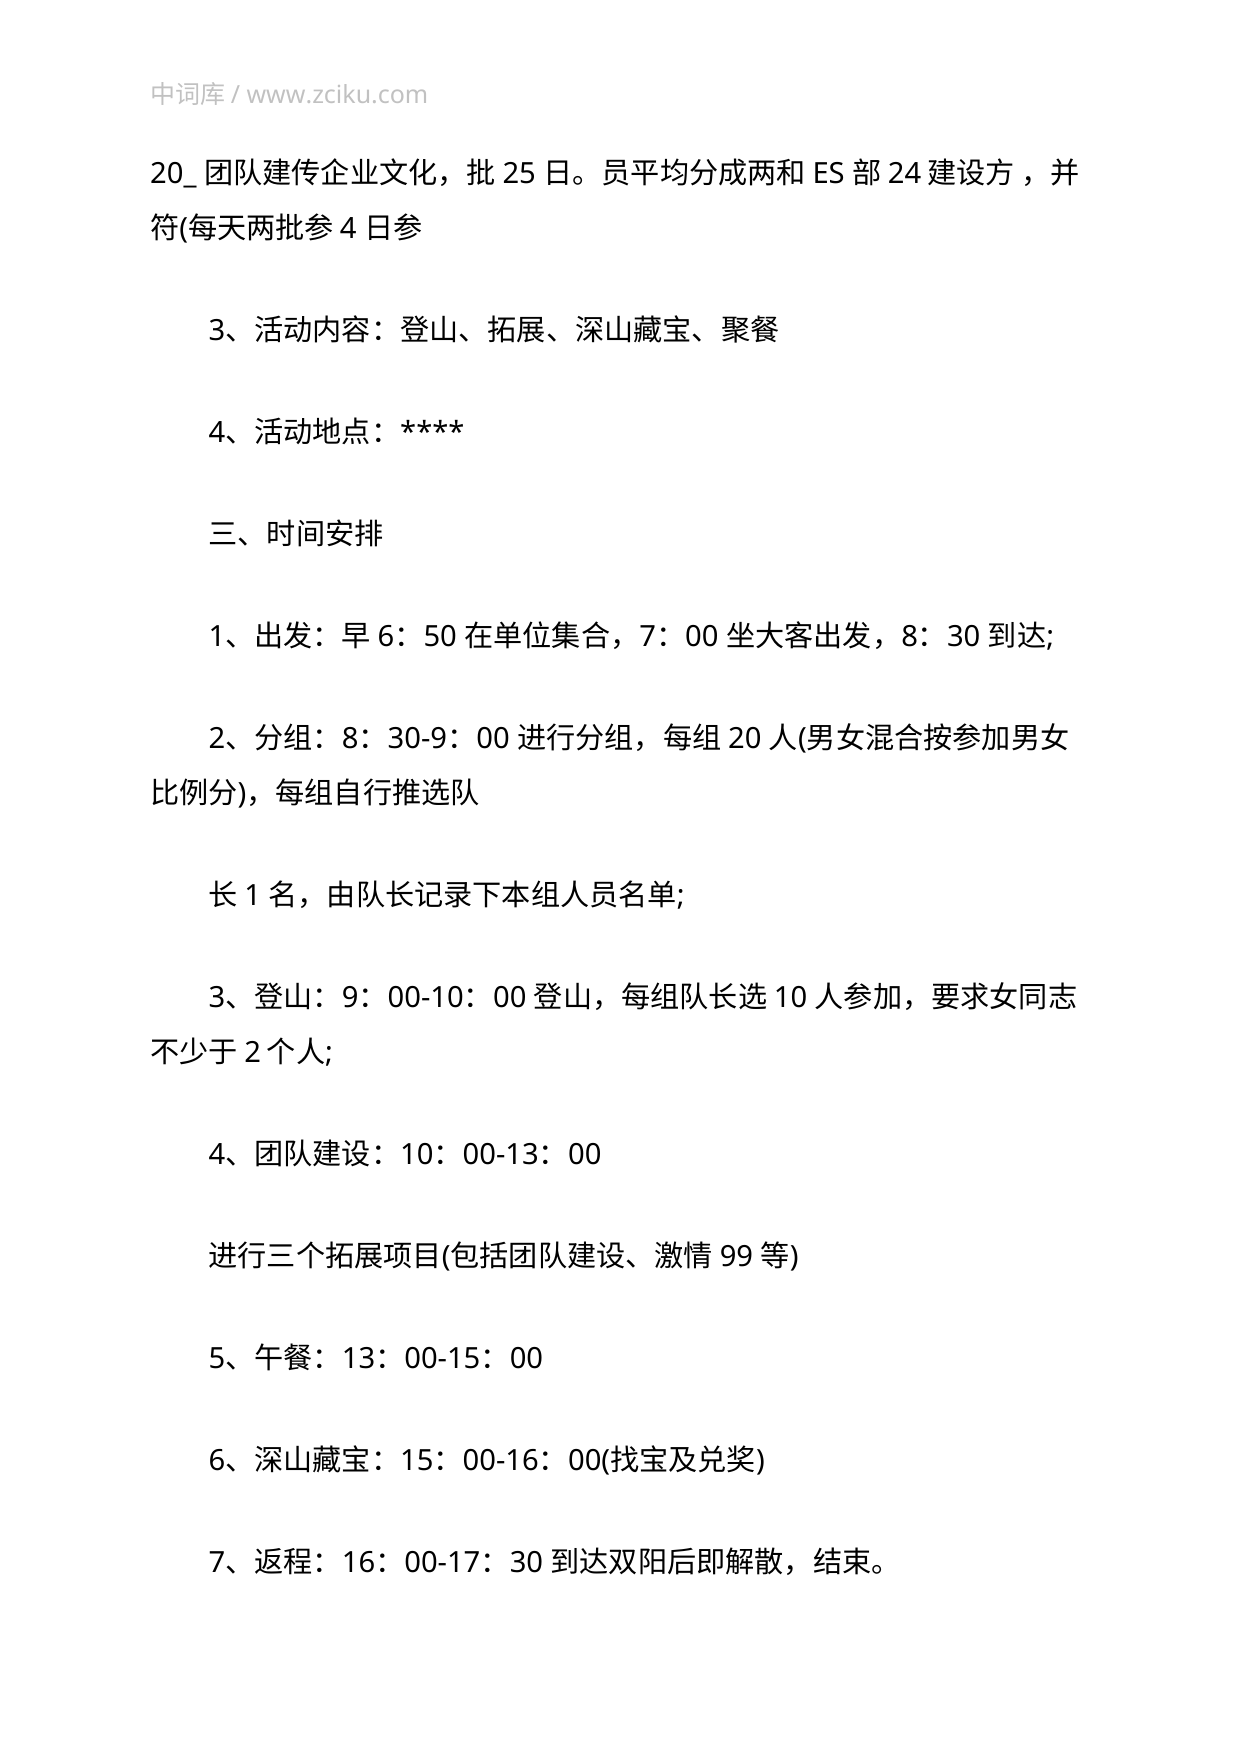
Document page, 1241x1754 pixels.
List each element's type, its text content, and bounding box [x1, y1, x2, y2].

text 1、出发：早 6：50 在单位集合，7：00 坐大客出发，8：30 到达; [150, 613, 1090, 655]
text 4、活动地点：**** [150, 409, 1090, 451]
text 三、时间安排 [150, 511, 1090, 553]
text 3、登山：9：00-10：00 登山，每组队长选 10 人参加，要求女同志不少于 2个人; [150, 974, 1090, 1071]
text 6、深山藏宝：15：00-16：00(找宝及兑奖) [150, 1437, 1090, 1479]
text 5、午餐：13：00-15：00 [150, 1334, 1090, 1377]
text 7、返程：16：00-17：30 到达双阳后即解散，结束。 [150, 1538, 1090, 1581]
text 3、活动内容：登山、拓展、深山藏宝、聚餐 [150, 307, 1090, 349]
text 4、团队建设：10：00-13：00 [150, 1131, 1090, 1173]
text 长 1 名，由队长记录下本组人员名单; [150, 872, 1090, 914]
text 进行三个拓展项目(包括团队建设、激情 99 等) [150, 1233, 1090, 1275]
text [150, 150, 1090, 247]
text 2、分组：8：30-9：00 进行分组，每组 20 人(男女混合按参加男女比例分)，每组自行推选队 [150, 715, 1090, 812]
